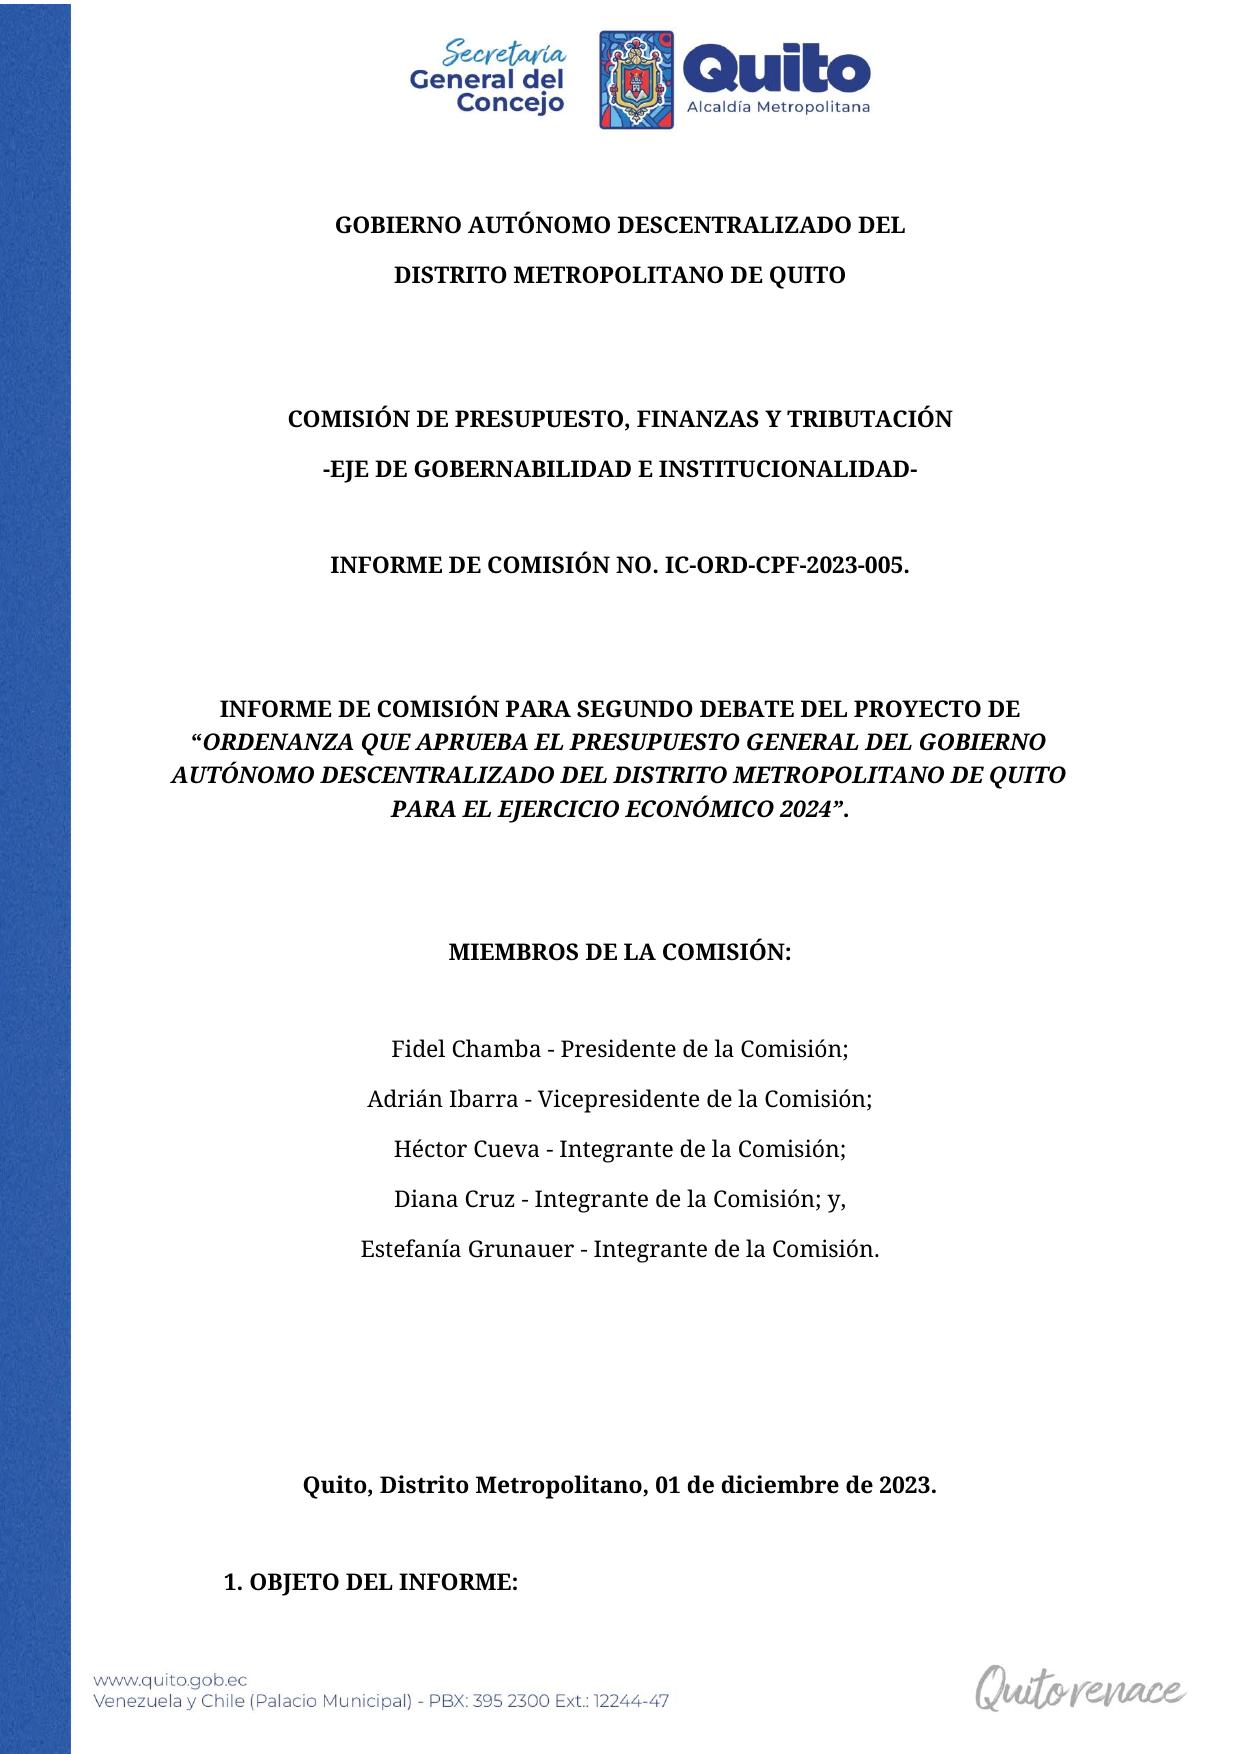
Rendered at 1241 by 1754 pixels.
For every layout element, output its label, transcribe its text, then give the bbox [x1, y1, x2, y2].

text Héctor Cueva - Integrante de la Comisión; [150, 1133, 1090, 1164]
text 1. OBJETO DEL INFORME: [150, 1566, 1090, 1597]
text Estefanía Grunauer - Integrante de la Comisión. [150, 1233, 1090, 1264]
text Adrián Ibarra - Vicepresidente de la Comisión; [150, 1083, 1090, 1114]
text Quito, Distrito Metropolitano, 01 de diciembre de 2023. [150, 1469, 1090, 1501]
picture [0, 4, 1241, 1754]
text Diana Cruz - Integrante de la Comisión; y, [150, 1183, 1090, 1214]
text GOBIERNO AUTÓNOMO DESCENTRALIZADO DEL [150, 209, 1090, 240]
text Fidel Chamba - Presidente de la Comisión; [150, 1033, 1090, 1064]
text INFORME DE COMISIÓN PARA SEGUNDO DEBATE DEL PROYECTO DE “ORDENANZA QUE APRUEBA EL PRESUPUESTO GENERAL DEL GOBIERNO AUTÓNOMO DESCENTRALIZADO DEL DISTRITO METROPOLITANO DE QUITO PARA EL EJERCICIO ECONÓMICO 2024”. [150, 692, 1090, 824]
text -EJE DE GOBERNABILIDAD E INSTITUCIONALIDAD- [150, 453, 1090, 484]
text MIEMBROS DE LA COMISIÓN: [150, 936, 1090, 967]
text COMISIÓN DE PRESUPUESTO, FINANZAS Y TRIBUTACIÓN [150, 402, 1090, 434]
text DISTRITO METROPOLITANO DE QUITO [150, 259, 1090, 291]
text INFORME DE COMISIÓN NO. IC-ORD-CPF-2023-005. [150, 549, 1090, 581]
